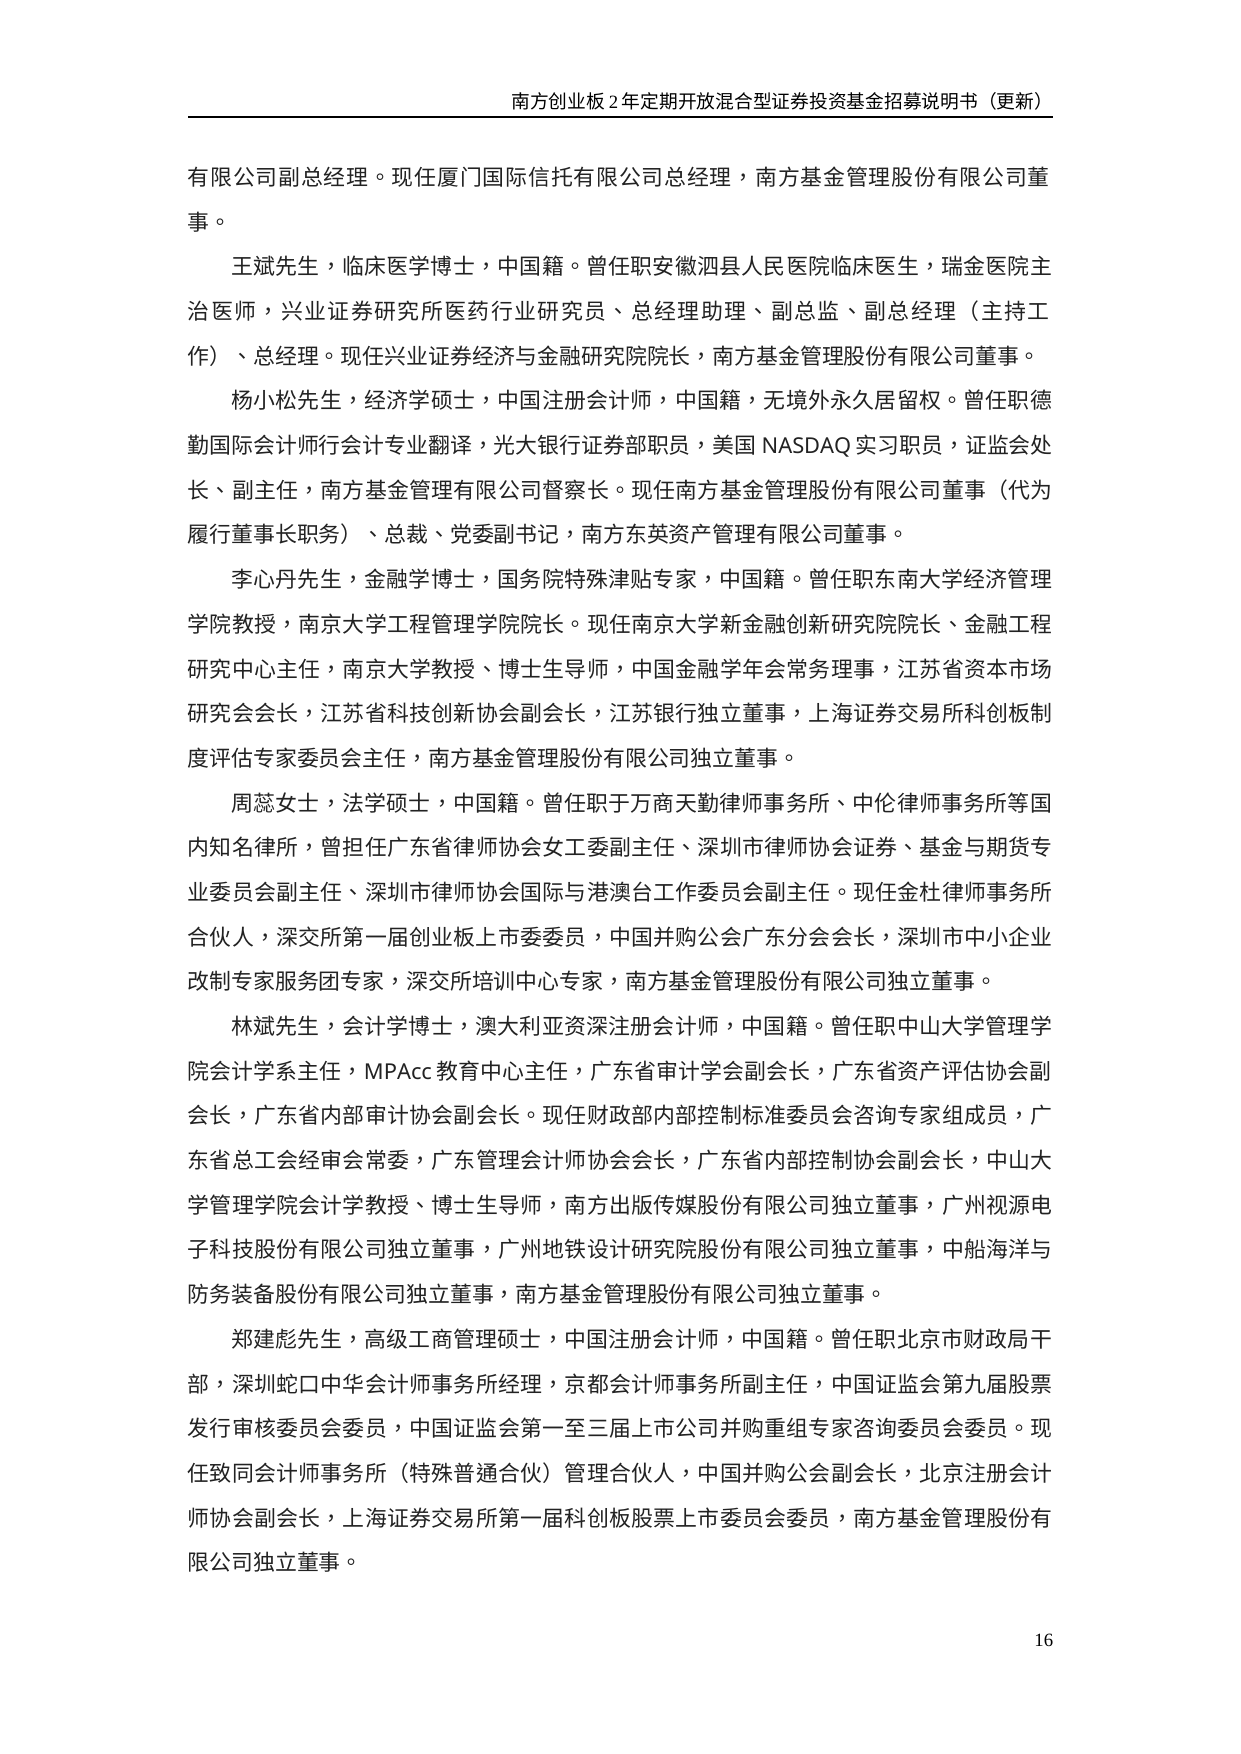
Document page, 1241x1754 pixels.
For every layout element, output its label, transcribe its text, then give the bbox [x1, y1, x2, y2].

text 周蕊女士，法学硕士，中国籍。曾任职于万商天勤律师事务所、中伦律师事务所等国内知名律所，曾担任广东省律师协会女工委副主任、深圳市律师协会证券、基金与期货专业委员会副主任、深圳市律师协会国际与港澳台工作委员会副主任。现任金杜律师事务所合伙人，深交所第一届创业板上市委委员，中国并购公会广东分会会长，深圳市中小企业改制专家服务团专家，深交所培训中心专家，南方基金管理股份有限公司独立董事。 [187, 788, 1053, 996]
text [187, 162, 1053, 236]
text 王斌先生，临床医学博士，中国籍。曾任职安徽泗县人民医院临床医生，瑞金医院主治医师，兴业证券研究所医药行业研究员、总经理助理、副总监、副总经理（主持工作）、总经理。现任兴业证券经济与金融研究院院长，南方基金管理股份有限公司董事。 [187, 251, 1053, 371]
text 杨小松先生，经济学硕士，中国注册会计师，中国籍，无境外永久居留权。曾任职德勤国际会计师行会计专业翻译，光大银行证券部职员，美国NASDAQ实习职员，证监会处长、副主任，南方基金管理有限公司督察长。现任南方基金管理股份有限公司董事（代为履行董事长职务）、总裁、党委副书记，南方东英资产管理有限公司董事。 [187, 385, 1053, 549]
text 李心丹先生，金融学博士，国务院特殊津贴专家，中国籍。曾任职东南大学经济管理学院教授，南京大学工程管理学院院长。现任南京大学新金融创新研究院院长、金融工程研究中心主任，南京大学教授、博士生导师，中国金融学年会常务理事，江苏省资本市场研究会会长，江苏省科技创新协会副会长，江苏银行独立董事，上海证券交易所科创板制度评估专家委员会主任，南方基金管理股份有限公司独立董事。 [187, 564, 1053, 773]
text 林斌先生，会计学博士，澳大利亚资深注册会计师，中国籍。曾任职中山大学管理学院会计学系主任，MPAcc教育中心主任，广东省审计学会副会长，广东省资产评估协会副会长，广东省内部审计协会副会长。现任财政部内部控制标准委员会咨询专家组成员，广东省总工会经审会常委，广东管理会计师协会会长，广东省内部控制协会副会长，中山大学管理学院会计学教授、博士生导师，南方出版传媒股份有限公司独立董事，广州视源电子科技股份有限公司独立董事，广州地铁设计研究院股份有限公司独立董事，中船海洋与防务装备股份有限公司独立董事，南方基金管理股份有限公司独立董事。 [187, 1011, 1053, 1309]
text 郑建彪先生，高级工商管理硕士，中国注册会计师，中国籍。曾任职北京市财政局干部，深圳蛇口中华会计师事务所经理，京都会计师事务所副主任，中国证监会第九届股票发行审核委员会委员，中国证监会第一至三届上市公司并购重组专家咨询委员会委员。现任致同会计师事务所（特殊普通合伙）管理合伙人，中国并购公会副会长，北京注册会计师协会副会长，上海证券交易所第一届科创板股票上市委员会委员，南方基金管理股份有限公司独立董事。 [187, 1324, 1053, 1577]
